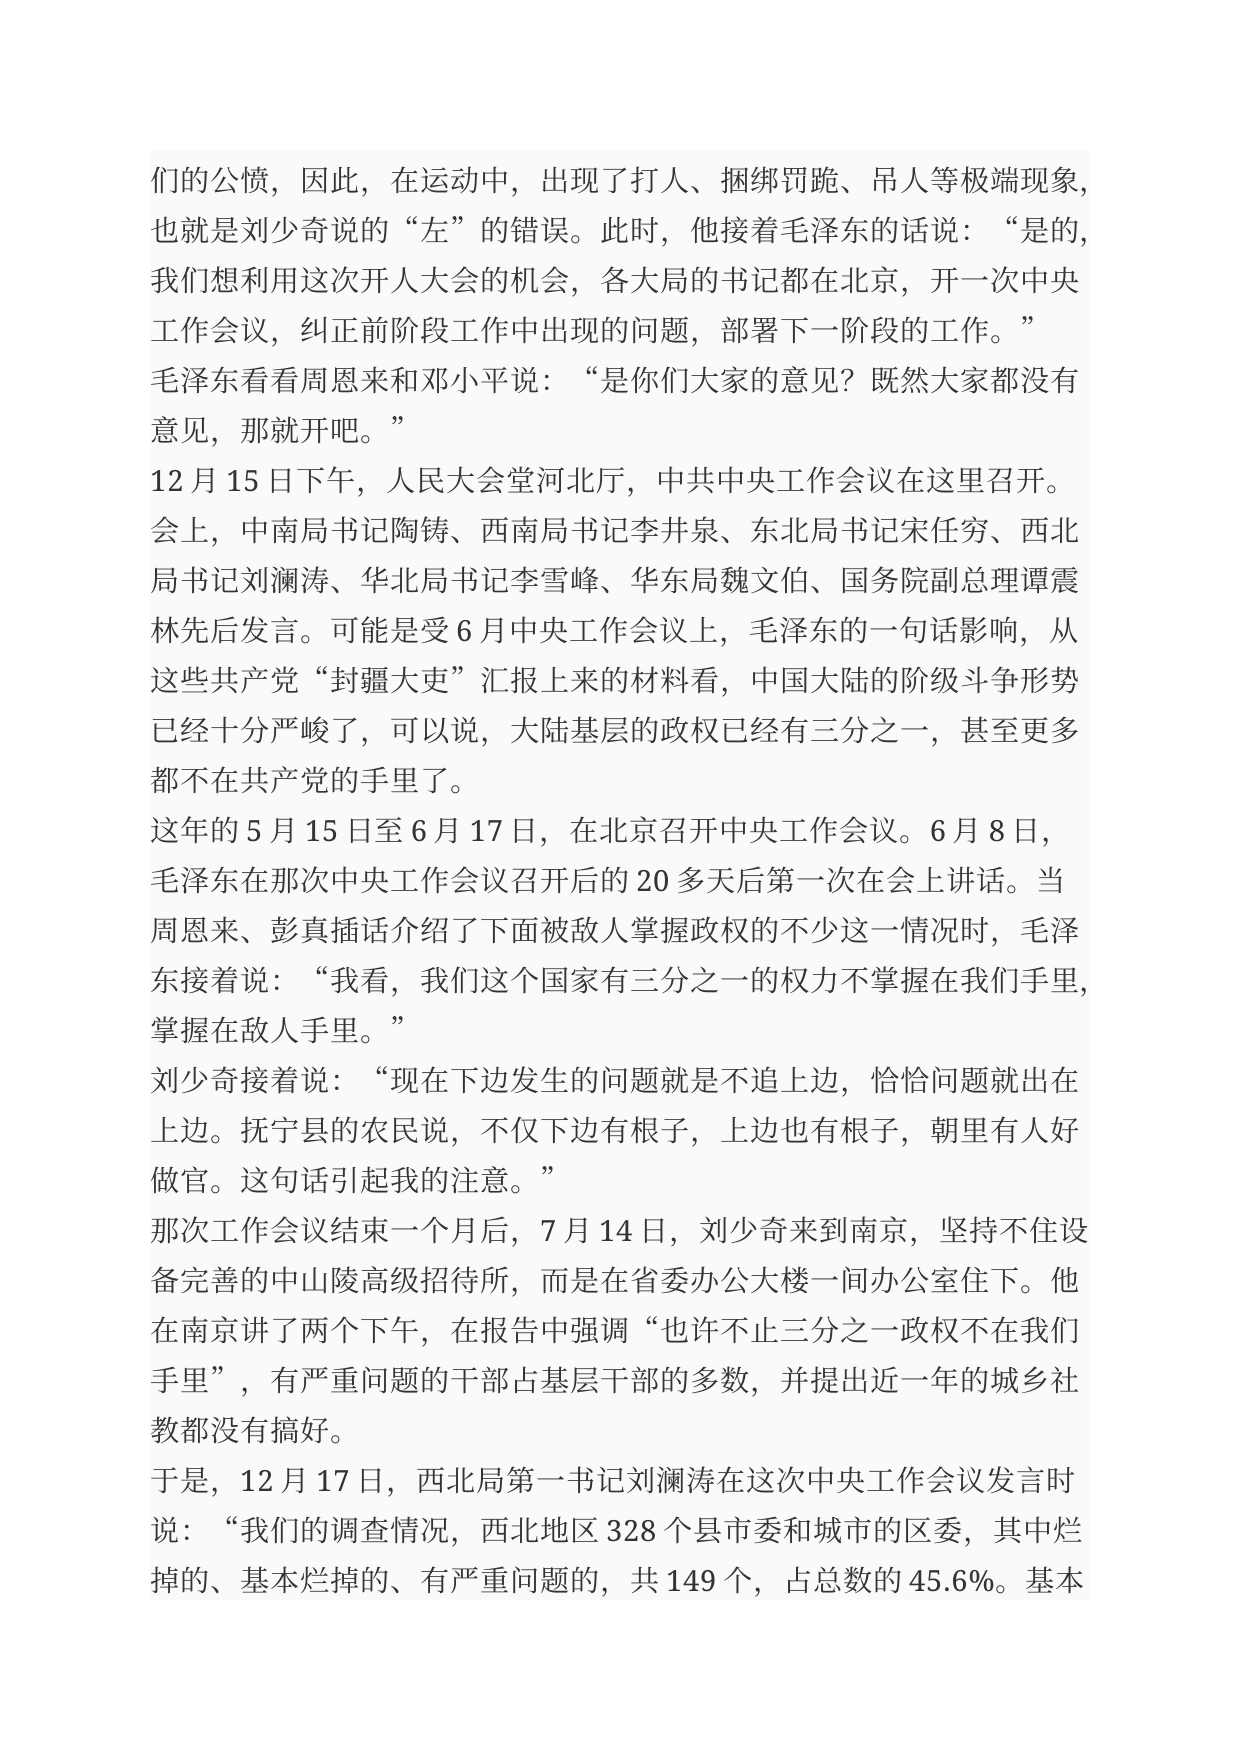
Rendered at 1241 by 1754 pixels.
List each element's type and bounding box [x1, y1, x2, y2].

text [150, 150, 1090, 1600]
